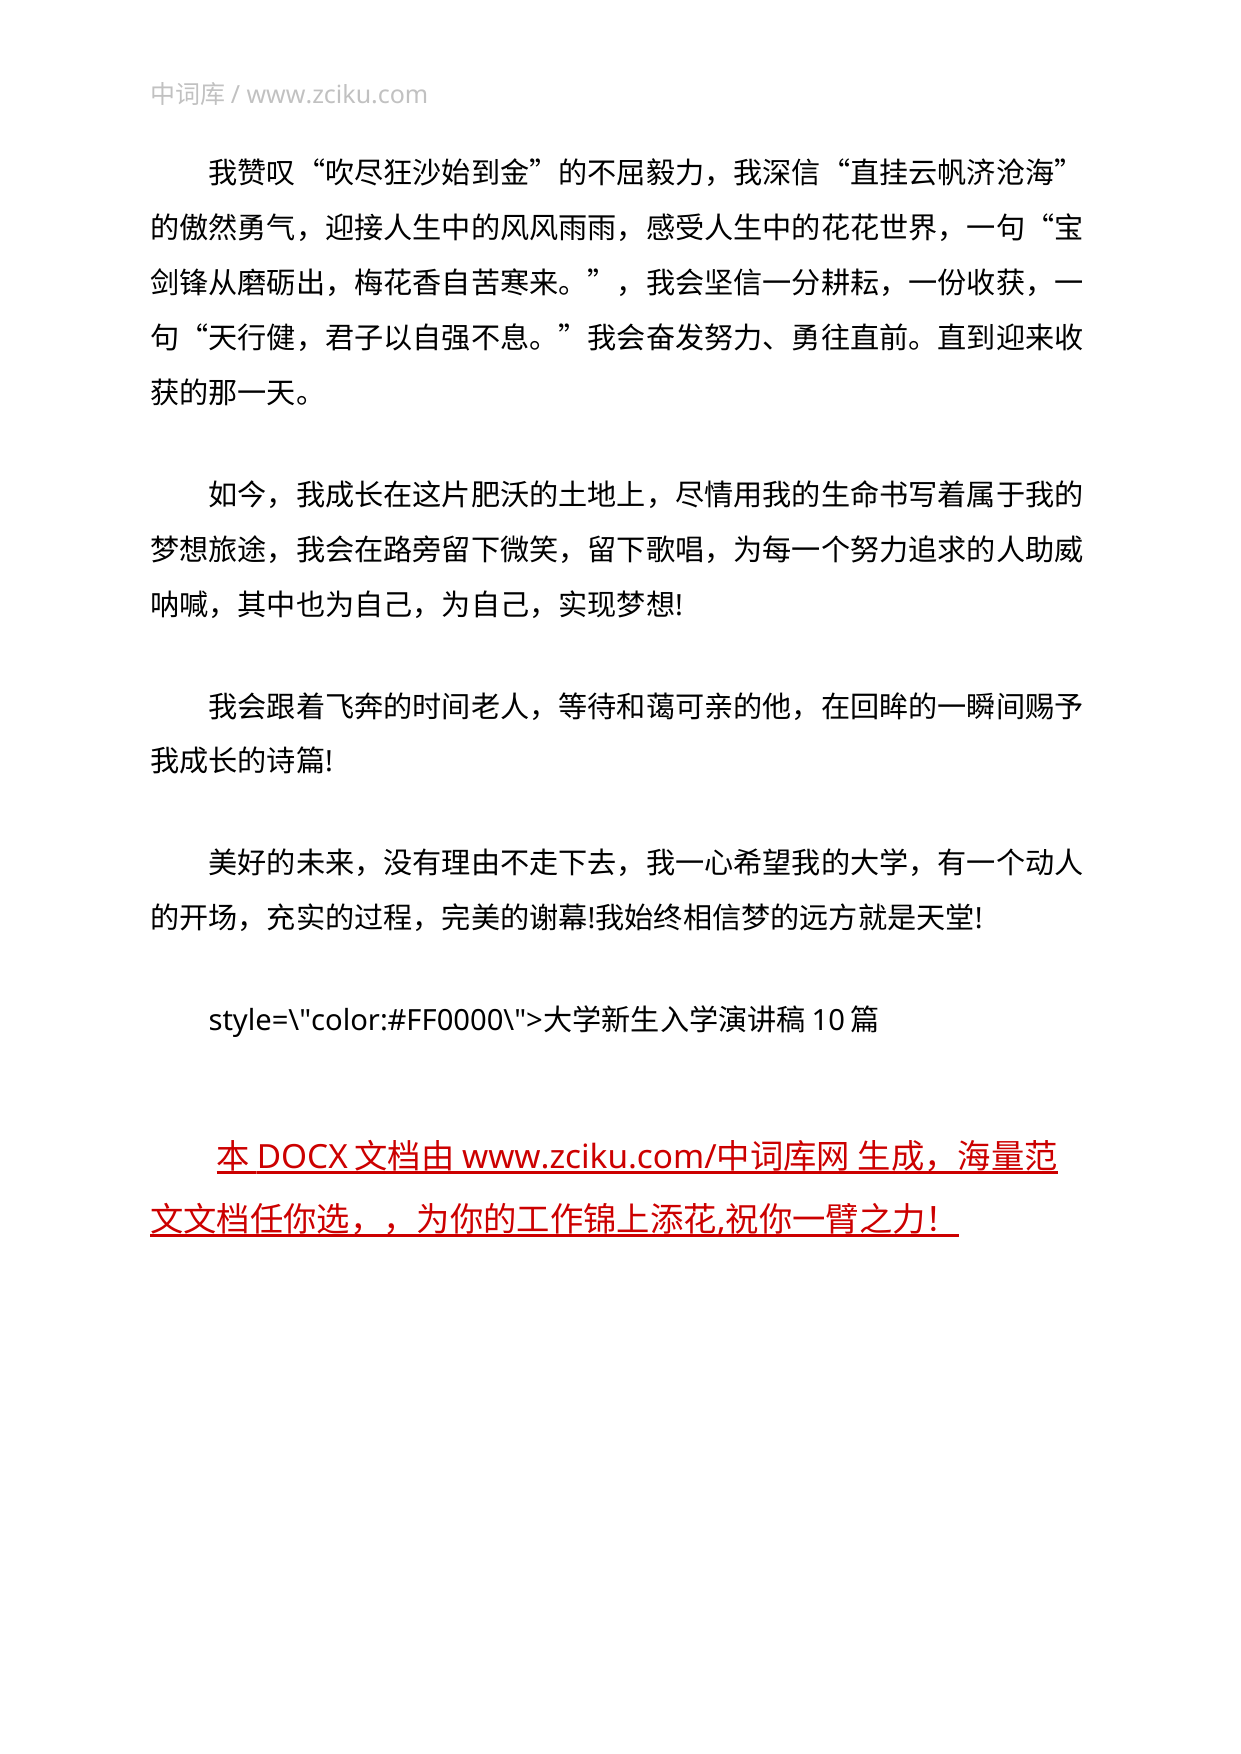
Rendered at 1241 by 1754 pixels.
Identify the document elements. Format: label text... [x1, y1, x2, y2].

text 我赞叹“吹尽狂沙始到金”的不屈毅力，我深信“直挂云帆济沧海”的傲然勇气，迎接人生中的风风雨雨，感受人生中的花花世界，一句“宝剑锋从磨砺出，梅花香自苦寒来。”，我会坚信一分耕耘，一份收获，一句“天行健，君子以自强不息。”我会奋发努力、勇往直前。直到迎来收获的那一天。 [150, 150, 1090, 412]
text 美好的未来，没有理由不走下去，我一心希望我的大学，有一个动人的开场，充实的过程，完美的谢幕!我始终相信梦的远方就是天堂! [150, 840, 1090, 937]
text 本DOCX文档由 www.zciku.com/中词库网 生成，海量范文文档任你选，，为你的工作锦上添花,祝你一臂之力！ [150, 1130, 1090, 1241]
text 如今，我成长在这片肥沃的土地上，尽情用我的生命书写着属于我的梦想旅途，我会在路旁留下微笑，留下歌唱，为每一个努力追求的人助威呐喊，其中也为自己，为自己，实现梦想! [150, 471, 1090, 623]
text style=\"color:#FF0000\">大学新生入学演讲稿10篇 [150, 997, 1090, 1039]
text 我会跟着飞奔的时间老人，等待和蔼可亲的他，在回眸的一瞬间赐予我成长的诗篇! [150, 683, 1090, 780]
